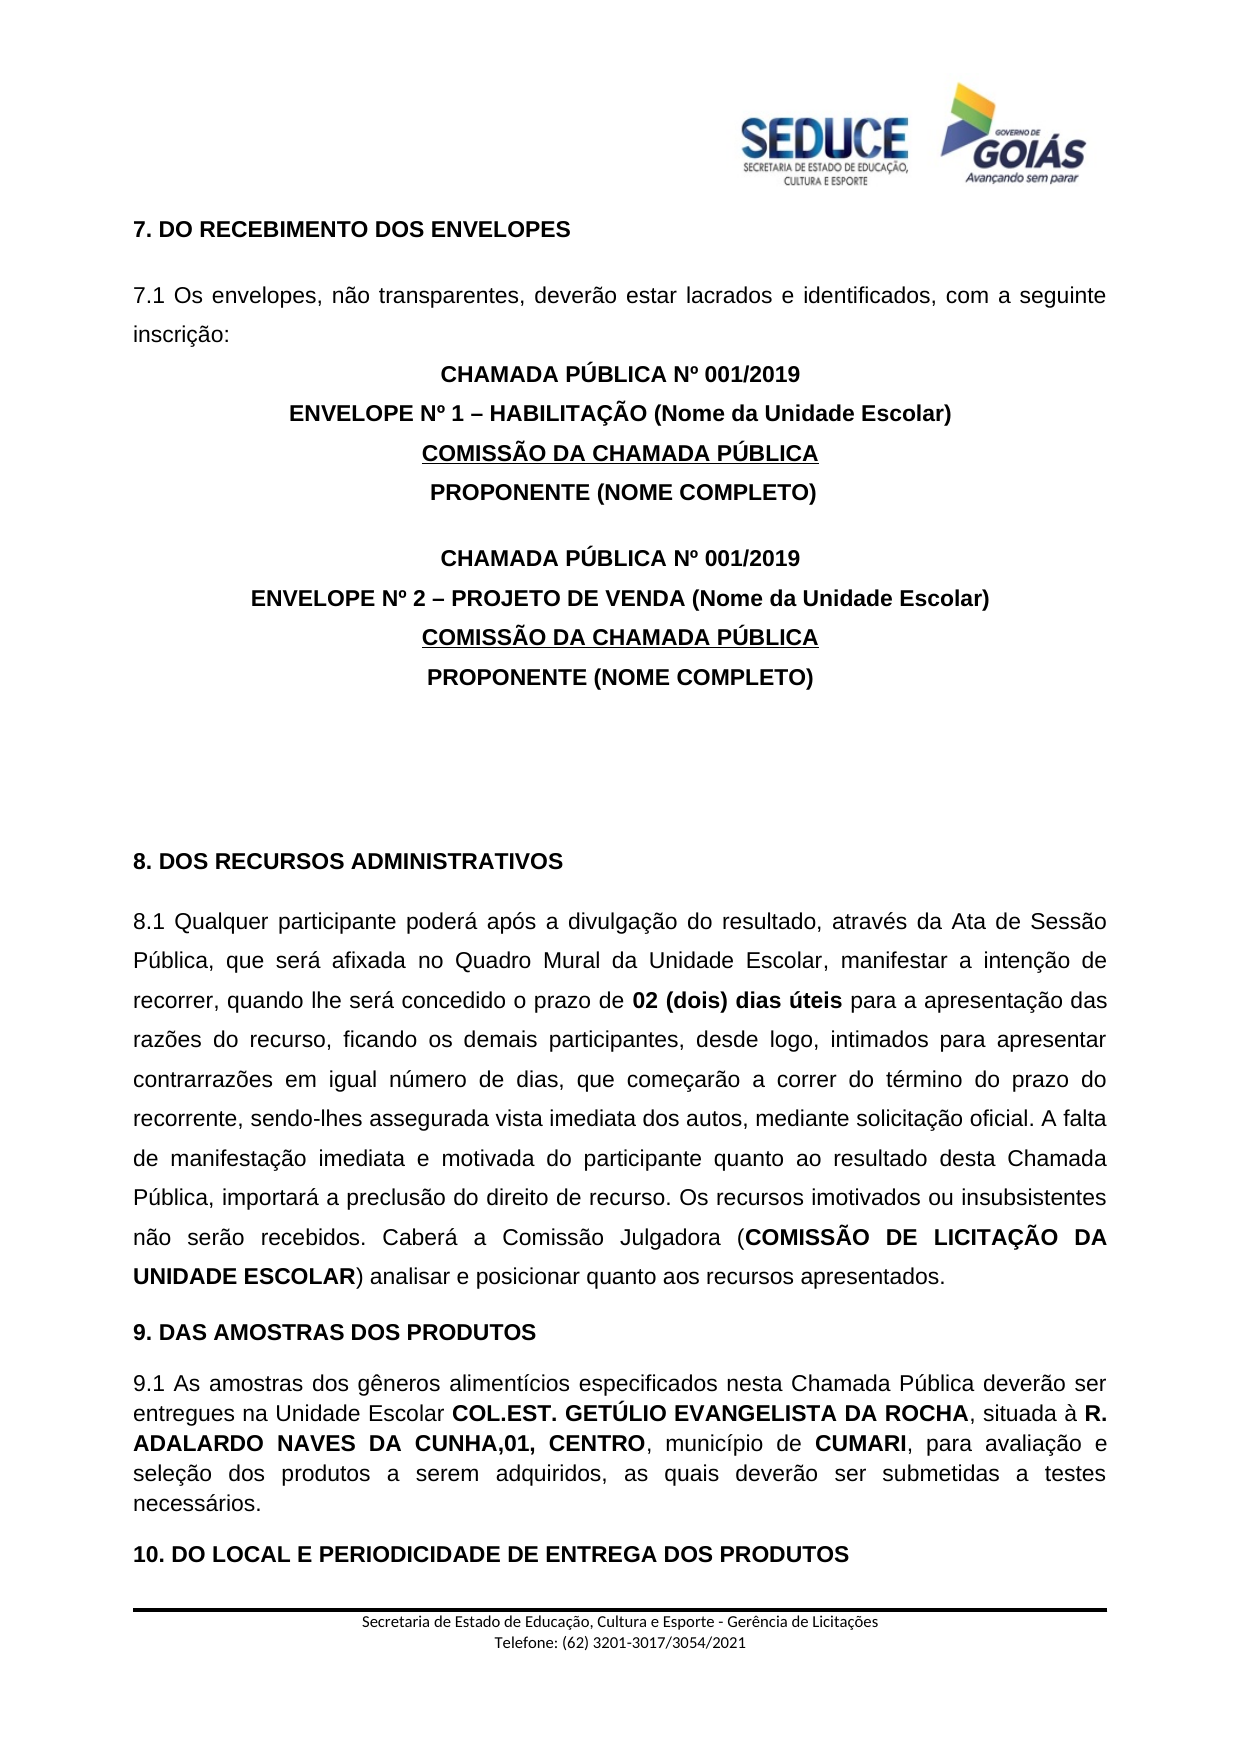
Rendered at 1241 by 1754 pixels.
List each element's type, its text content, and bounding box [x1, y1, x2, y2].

text 7. DO RECEBIMENTO DOS ENVELOPES [133, 216, 1107, 242]
text ENVELOPE Nº 2 – PROJETO DE VENDA (Nome da Unidade Escolar) [133, 584, 1107, 611]
text PROPONENTE (NOME COMPLETO) [133, 479, 1107, 506]
text 8. DOS RECURSOS ADMINISTRATIVOS [133, 848, 1107, 874]
text 10. DO LOCAL E PERIODICIDADE DE ENTREGA DOS PRODUTOS [133, 1541, 1103, 1568]
text 8.1 Qualquer participante poderá após a divulgação do resultado, através da Ata de Sessão Pública, que será afixada no Quadro Mural da Unidade Escolar, manifestar a intenção de recorrer, quando lhe será concedido o prazo de 02 (dois) dias úteis para a apresentação das razões do recurso, ficando os demais participantes, desde logo, intimados para apresentar contrarrazões em igual número de dias, que começarão a correr do término do prazo do recorrente, sendo-lhes assegurada vista imediata dos autos, mediante solicitação oficial. A falta de manifestação imediata e motivada do participante quanto ao resultado desta Chamada Pública, importará a preclusão do direito de recurso. Os recursos imotivados ou insubsistentes não serão recebidos. Caberá a Comissão Julgadora (COMISSÃO DE LICITAÇÃO DA UNIDADE ESCOLAR) analisar e posicionar quanto aos recursos apresentados. [133, 908, 1107, 1290]
picture [726, 73, 1108, 216]
text ENVELOPE Nº 1 – HABILITAÇÃO (Nome da Unidade Escolar) [133, 400, 1107, 427]
text COMISSÃO DA CHAMADA PÚBLICA [133, 440, 1107, 466]
text 9.1 As amostras dos gêneros alimentícios especificados nesta Chamada Pública deverão ser entregues na Unidade Escolar COL.EST. GETÚLIO EVANGELISTA DA ROCHA, situada à R. ADALARDO NAVES DA CUNHA,01, CENTRO, município de CUMARI, para avaliação e seleção dos produtos a serem adquiridos, as quais deverão ser submetidas a testes necessários. [133, 1369, 1107, 1517]
text CHAMADA PÚBLICA Nº 001/2019 [133, 545, 1107, 571]
text 9. DAS AMOSTRAS DOS PRODUTOS [133, 1318, 1013, 1345]
text COMISSÃO DA CHAMADA PÚBLICA [133, 624, 1107, 650]
text CHAMADA PÚBLICA Nº 001/2019 [133, 361, 1107, 387]
text 7.1 Os envelopes, não transparentes, deverão estar lacrados e identificados, com a seguinte inscrição: [133, 282, 1107, 348]
text PROPONENTE (NOME COMPLETO) [133, 663, 1107, 690]
